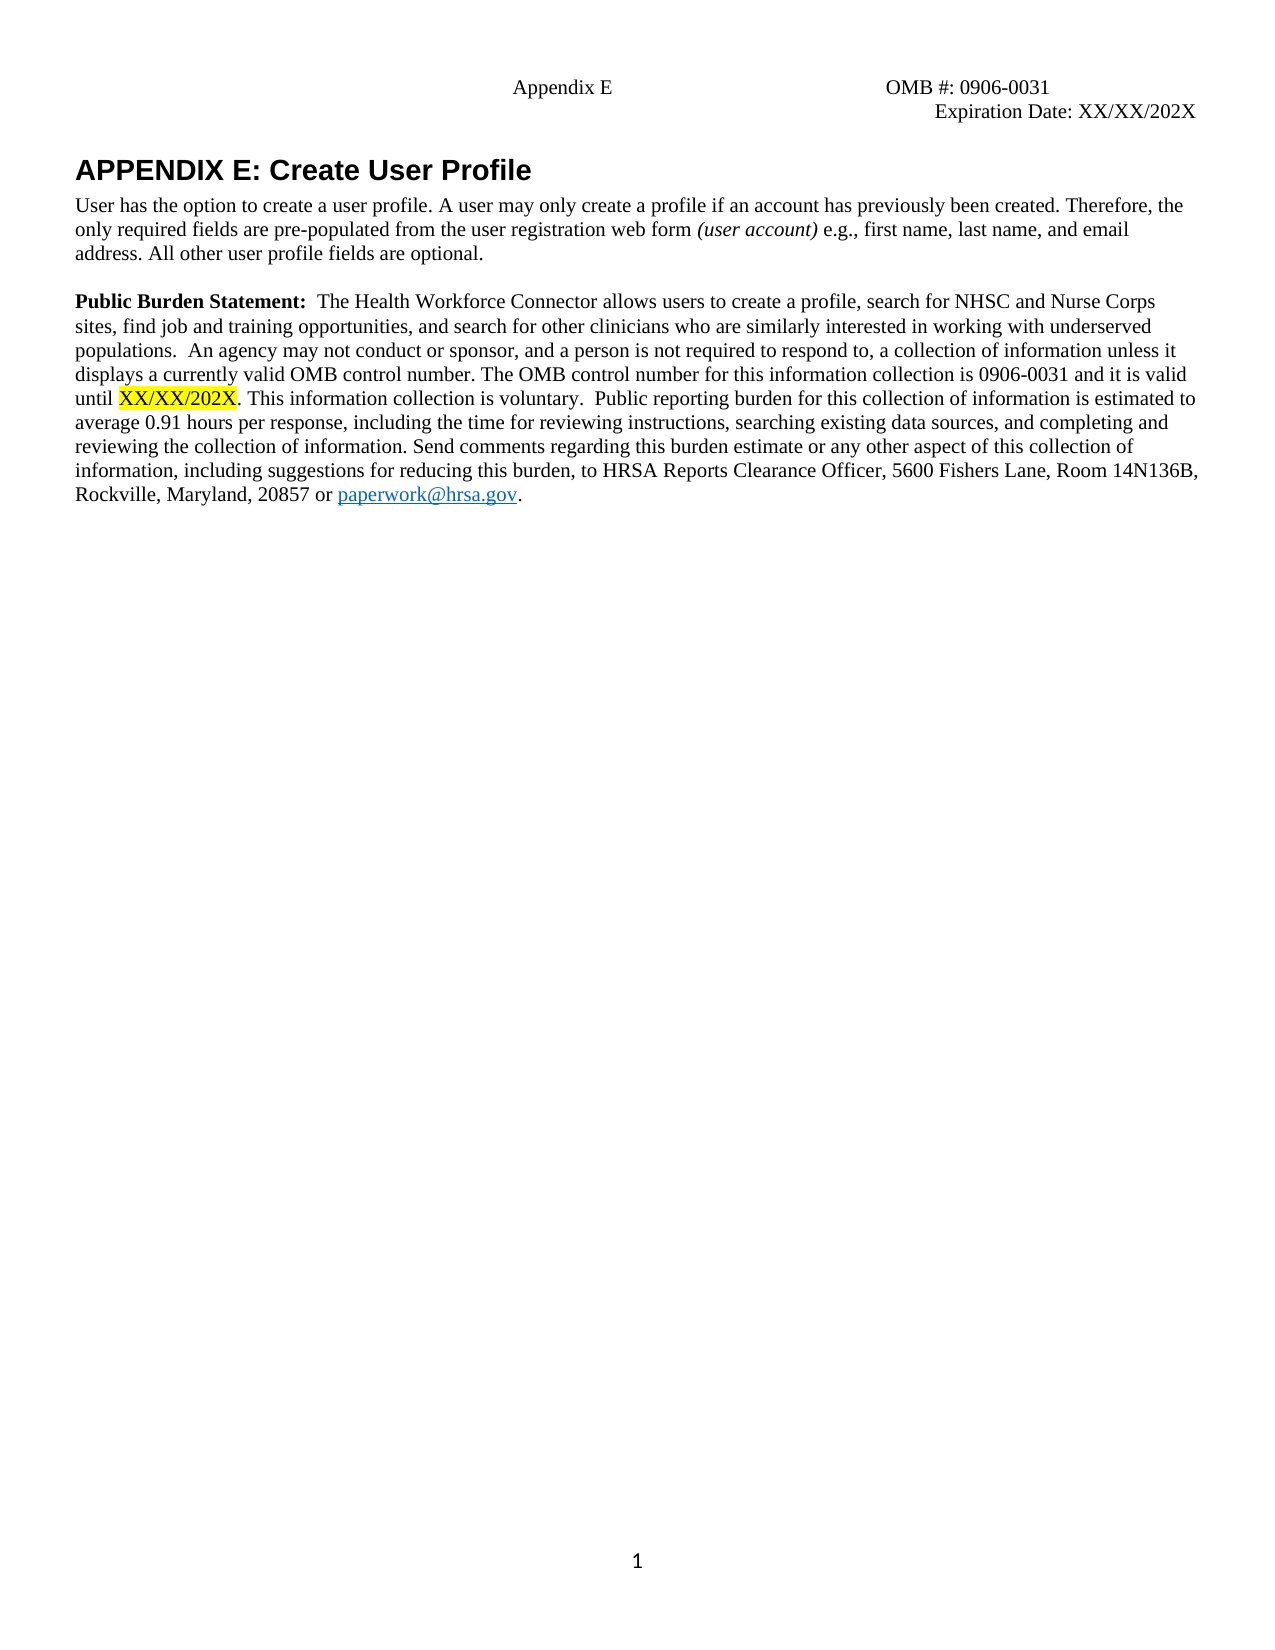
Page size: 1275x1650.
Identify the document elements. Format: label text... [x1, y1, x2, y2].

text APPENDIX E: Create User Profile [75, 153, 1200, 187]
text User has the option to create a user profile. A user may only create a profile if an account has previously been created. Therefore, the only required fields are pre-populated from the user registration web form (user account) e.g., first name, last name, and email address. All other user profile fields are optional. [75, 193, 1200, 265]
text Public Burden Statement: The Health Workforce Connector allows users to create a profile, search for NHSC and Nurse Corps sites, find job and training opportunities, and search for other clinicians who are similarly interested in working with underserved populations. An agency may not conduct or sponsor, and a person is not required to respond to, a collection of information unless it displays a currently valid OMB control number. The OMB control number for this information collection is 0906-0031 and it is valid until XX/XX/202X. This information collection is voluntary. Public reporting burden for this collection of information is estimated to average 0.91 hours per response, including the time for reviewing instructions, searching existing data sources, and completing and reviewing the collection of information. Send comments regarding this burden estimate or any other aspect of this collection of information, including suggestions for reducing this burden, to HRSA Reports Clearance Officer, 5600 Fishers Lane, Room 14N136B, Rockville, Maryland, 20857 or paperwork@hrsa.gov. [75, 289, 1200, 506]
